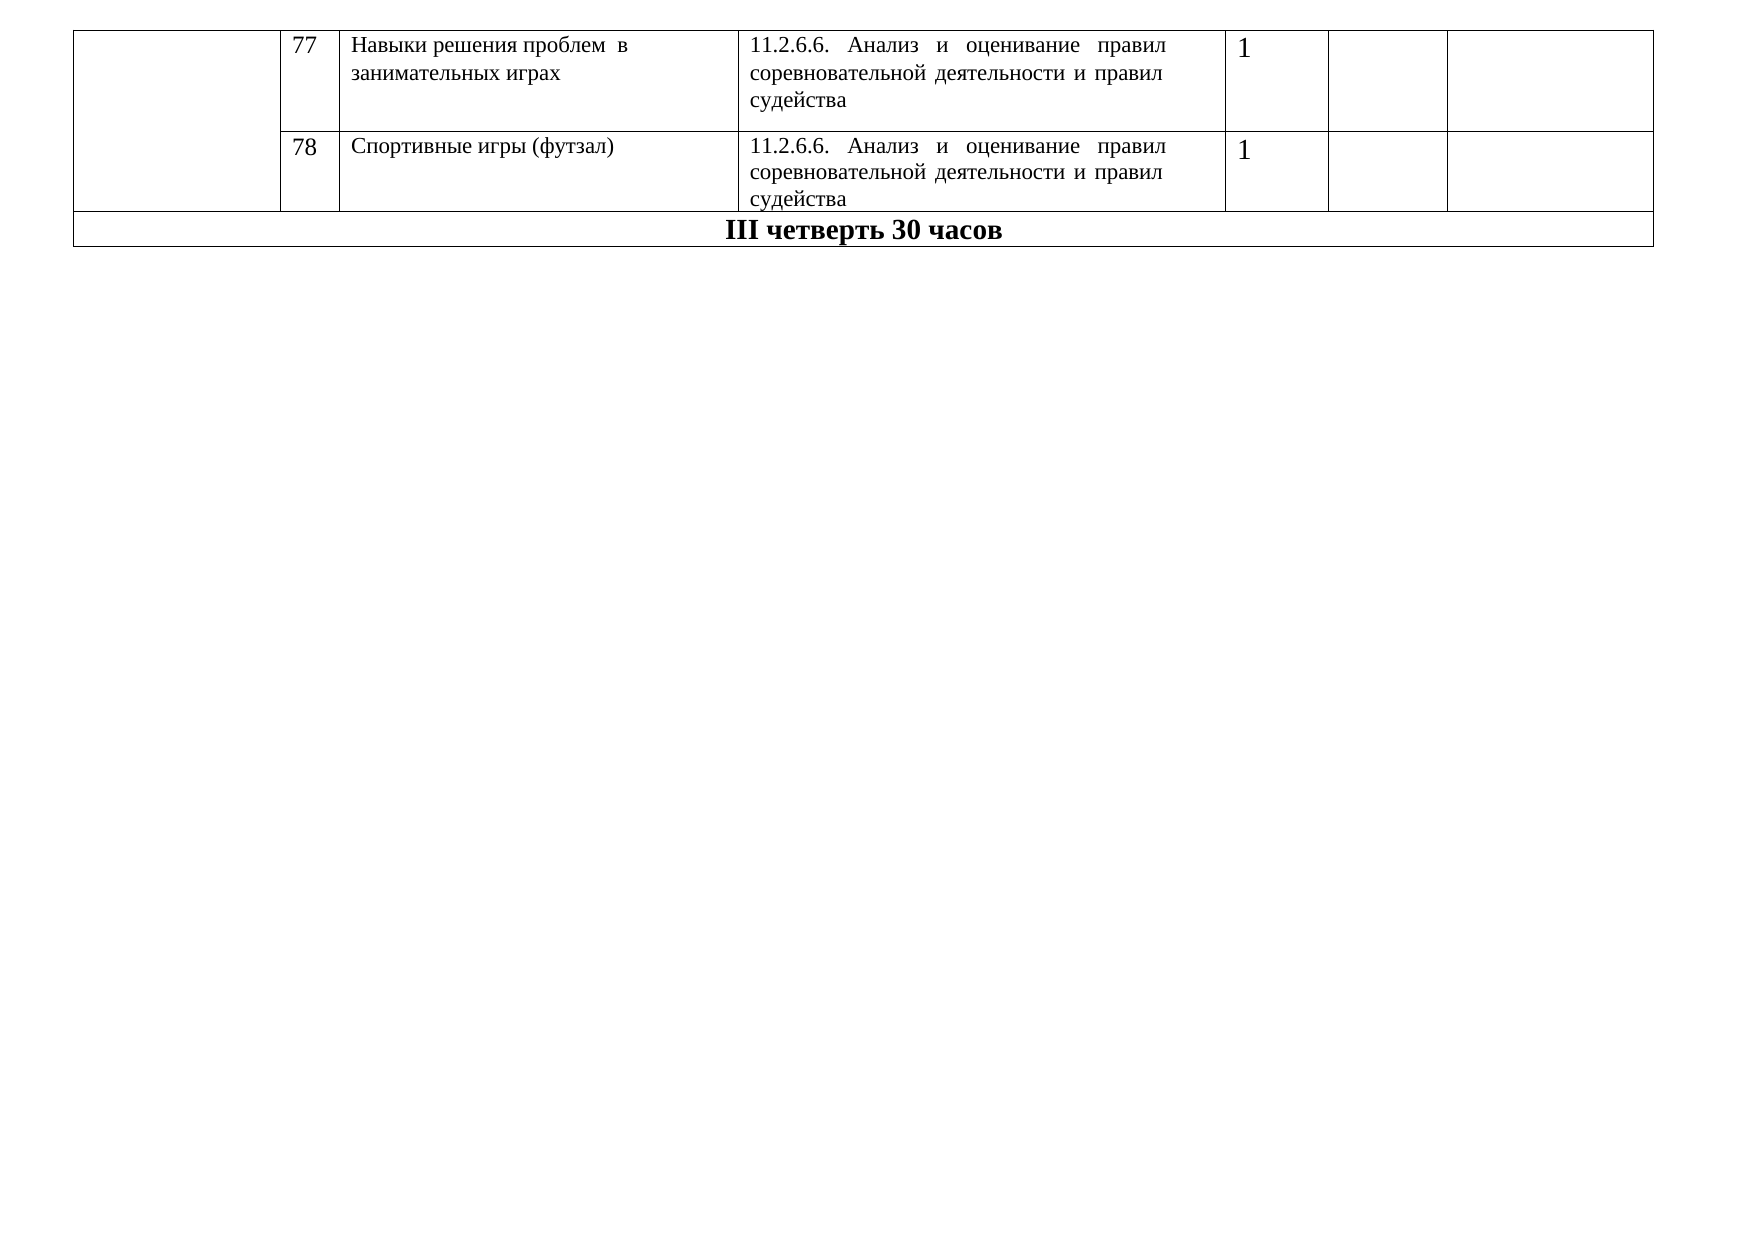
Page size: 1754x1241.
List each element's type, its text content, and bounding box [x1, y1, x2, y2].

table_cell 78 [281, 132, 339, 211]
table_cell [1448, 31, 1653, 131]
table_cell 77 [281, 31, 339, 131]
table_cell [340, 31, 738, 131]
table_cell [739, 132, 1225, 211]
table_cell Спортивные игры (футзал) [340, 132, 738, 211]
table_cell [1448, 132, 1653, 211]
table_cell 1 [1226, 132, 1328, 211]
table_cell ІІІ четверть 30 часов [74, 212, 1653, 246]
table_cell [739, 31, 1225, 131]
table_cell 1 [1226, 31, 1328, 131]
table_cell [1329, 31, 1447, 131]
table_cell [1329, 132, 1447, 211]
